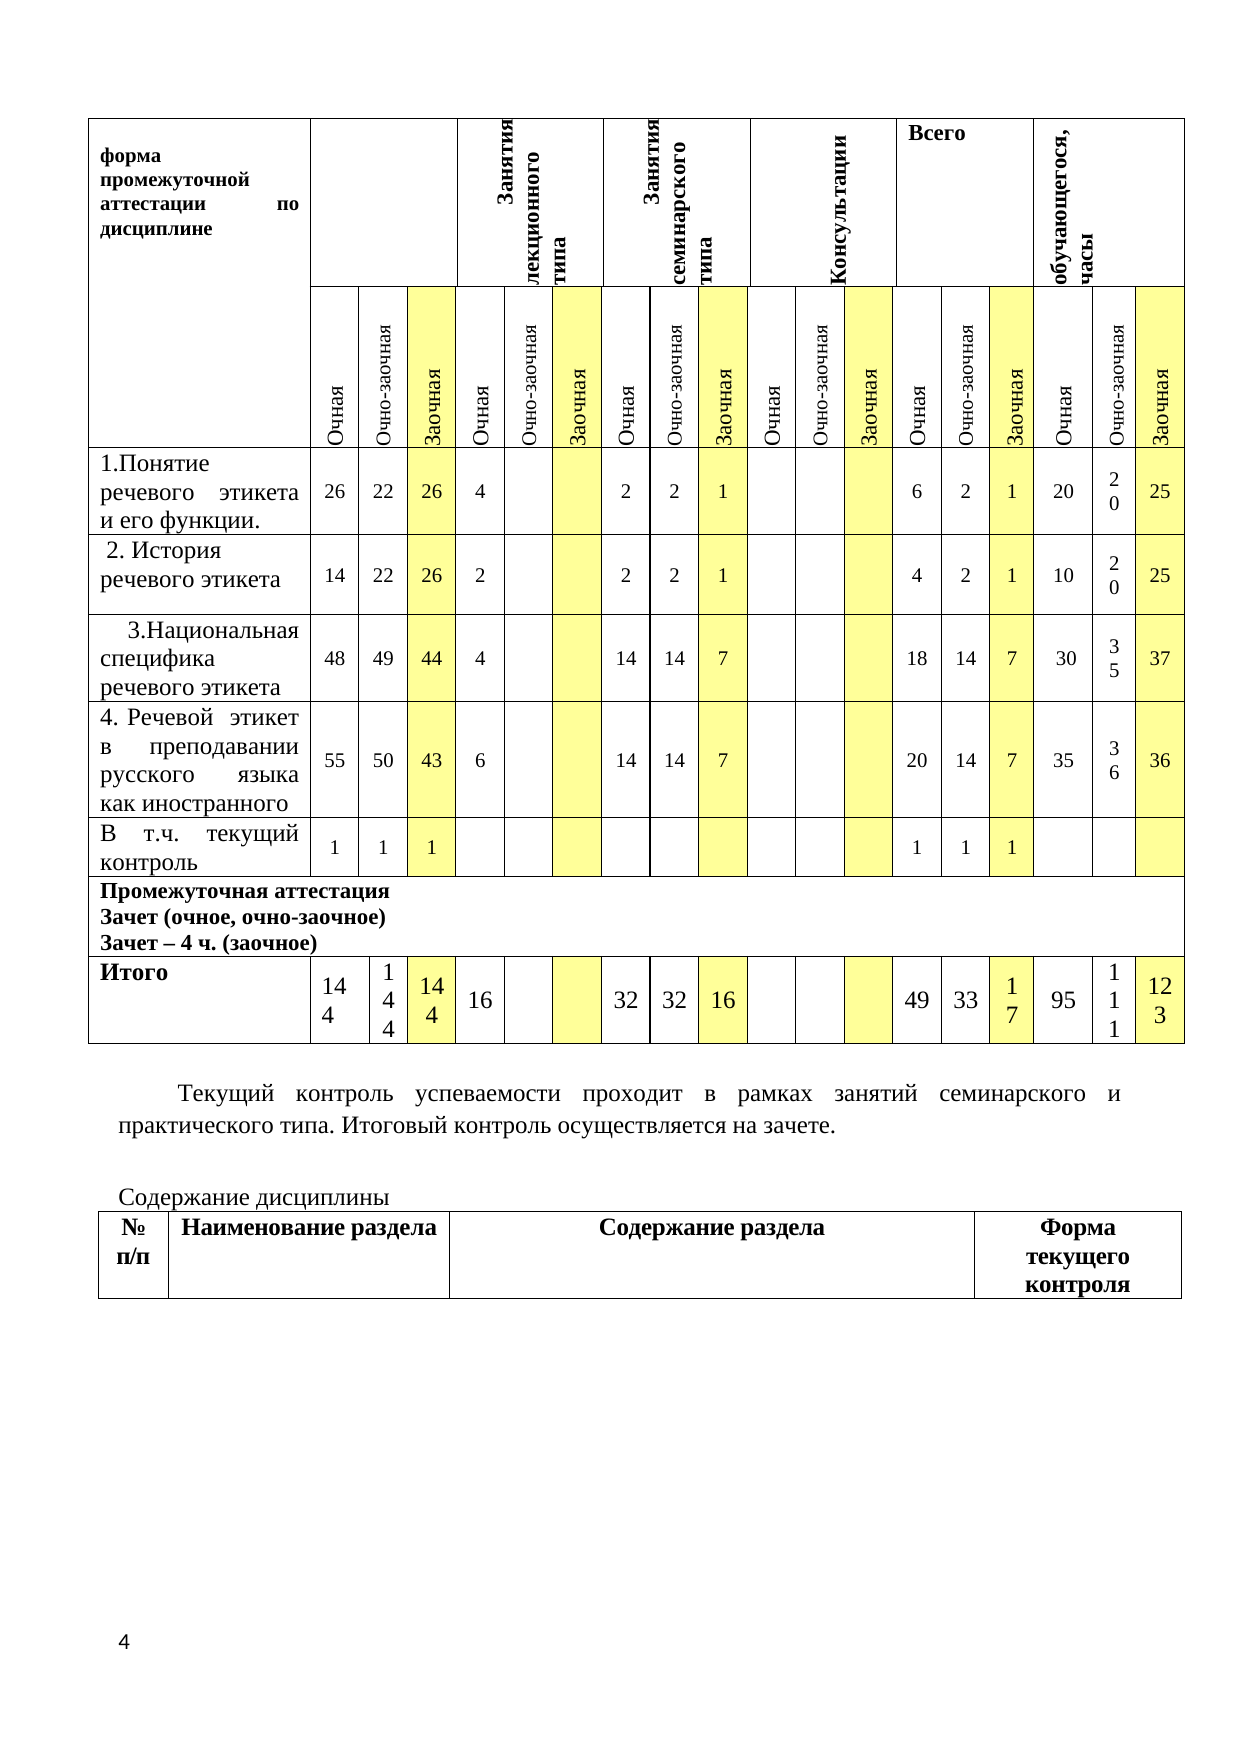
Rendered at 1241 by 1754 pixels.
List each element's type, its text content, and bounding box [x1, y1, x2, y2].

table_cell Итого [89, 957, 310, 1043]
table_cell 20 [1093, 448, 1135, 534]
table_cell [796, 818, 844, 876]
table_cell 22 [359, 535, 407, 614]
table_cell 144 [370, 957, 407, 1043]
table_cell [553, 957, 601, 1043]
table_cell [748, 448, 795, 534]
table_cell 2 [602, 448, 649, 534]
table_cell [505, 957, 552, 1043]
table_cell 25 [1136, 535, 1184, 614]
table_header Содержание раздела [450, 1212, 974, 1298]
table_cell 49 [893, 957, 941, 1043]
table_cell Очная [1034, 287, 1092, 447]
table_cell Занятия семинарского типа [604, 119, 750, 286]
table_cell Очно-заочная [359, 287, 407, 447]
table_cell 20 [893, 702, 941, 817]
table_cell 6 [456, 702, 504, 817]
table_cell [748, 615, 795, 701]
table_cell 2 [456, 535, 504, 614]
table_cell Заочная [408, 287, 455, 447]
table_cell 14 [311, 535, 358, 614]
table_cell Занятия лекционного типа [458, 119, 603, 286]
table_cell [845, 957, 892, 1043]
table_cell [748, 818, 795, 876]
table_cell 20 [1034, 448, 1092, 534]
table_cell 35 [1034, 702, 1092, 817]
table_cell 25 [1136, 448, 1184, 534]
table_cell 144 [408, 957, 455, 1043]
table_cell 10 [1034, 535, 1092, 614]
table_cell 26 [408, 535, 455, 614]
table_cell 3.Национальная специфика речевого этикета [89, 615, 310, 701]
table_cell [845, 615, 892, 701]
table_cell 7 [699, 702, 747, 817]
table_cell [505, 535, 552, 614]
table_cell [748, 702, 795, 817]
table_cell 36 [1093, 702, 1135, 817]
table_cell Промежуточная аттестация Зачет (очное, очно-заочное) Зачет – 4 ч. (заочное) [89, 877, 1184, 956]
table_cell [505, 615, 552, 701]
table_cell Очная [748, 287, 795, 447]
table_cell 14 [602, 702, 649, 817]
table_header Форма текущего контроля [975, 1212, 1181, 1298]
table_cell 1.Понятие речевого этикета и его функции. [89, 448, 310, 534]
table_cell 4 [456, 448, 504, 534]
table_cell 4 [893, 535, 941, 614]
table_cell [505, 818, 552, 876]
table_cell [845, 448, 892, 534]
table_cell 43 [408, 702, 455, 817]
table_cell Заочная [699, 287, 747, 447]
table_cell [796, 702, 844, 817]
table_cell 1 [990, 535, 1033, 614]
table_cell [505, 448, 552, 534]
table_cell 2 [942, 535, 989, 614]
table_cell 2 [602, 535, 649, 614]
table_cell Очная [602, 287, 649, 447]
table_cell 2. История речевого этикета [89, 535, 310, 614]
table_cell Заочная [1136, 287, 1184, 447]
table_cell [553, 615, 601, 701]
table_cell Очно-заочная [1093, 287, 1135, 447]
table_cell 55 [311, 702, 358, 817]
table_cell 50 [359, 702, 407, 817]
table_cell 1 [893, 818, 941, 876]
table_cell [748, 957, 795, 1043]
table_cell Заочная [845, 287, 892, 447]
table_cell 14 [942, 702, 989, 817]
table_cell Очно-заочная [505, 287, 552, 447]
table_cell 6 [893, 448, 941, 534]
table_cell 1 [408, 818, 455, 876]
table_cell Очная [456, 287, 504, 447]
table_cell [456, 818, 504, 876]
table_cell 7 [990, 615, 1033, 701]
table_cell 16 [456, 957, 504, 1043]
table_cell 2 [942, 448, 989, 534]
table_cell 20 [1093, 535, 1135, 614]
table_cell 26 [408, 448, 455, 534]
table_cell Всего [897, 119, 1033, 286]
table_cell [651, 818, 698, 876]
table_cell [796, 448, 844, 534]
table_cell [796, 535, 844, 614]
table_cell 36 [1136, 702, 1184, 817]
table_cell 14 [942, 615, 989, 701]
table_cell 49 [359, 615, 407, 701]
table_cell В т.ч. текущий контроль [89, 818, 310, 876]
table_cell [796, 957, 844, 1043]
table_cell 30 [1034, 615, 1092, 701]
table_cell [845, 535, 892, 614]
table_header Наименование раздела [169, 1212, 449, 1298]
table_cell [553, 702, 601, 817]
table_cell 111 [1093, 957, 1135, 1043]
table_cell 7 [990, 702, 1033, 817]
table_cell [1034, 119, 1184, 286]
table_cell [553, 818, 601, 876]
table_cell 33 [942, 957, 989, 1043]
table_cell 14 [651, 615, 698, 701]
table_cell [553, 535, 601, 614]
table_cell 35 [1093, 615, 1135, 701]
text Текущий контроль успеваемости проходит в рамках занятий семинарского и практического типа. Итоговый контроль осуществляется на зачете. [118, 1078, 1122, 1139]
table_cell 22 [359, 448, 407, 534]
table_cell 95 [1034, 957, 1092, 1043]
table_cell 2 [651, 535, 698, 614]
table_cell 16 [699, 957, 747, 1043]
table_cell 48 [311, 615, 358, 701]
table_cell 32 [602, 957, 649, 1043]
table_cell 1 [699, 535, 747, 614]
table_cell Консультации [751, 119, 896, 286]
table_cell [1034, 818, 1092, 876]
table_header № п/п [99, 1212, 168, 1298]
table_cell Очно-заочная [942, 287, 989, 447]
table_cell 1 [990, 818, 1033, 876]
table_cell 1 [699, 448, 747, 534]
table_cell 7 [699, 615, 747, 701]
table_cell [1136, 818, 1184, 876]
table_cell 26 [311, 448, 358, 534]
table_cell [1093, 818, 1135, 876]
table_cell 18 [893, 615, 941, 701]
table_cell 1 [311, 818, 358, 876]
table_cell Очная [893, 287, 941, 447]
table_cell [845, 702, 892, 817]
table_cell 32 [651, 957, 698, 1043]
table_cell 144 [311, 957, 369, 1043]
table_cell 14 [651, 702, 698, 817]
table_cell 1 [990, 448, 1033, 534]
table_cell 4. Речевой этикет в преподавании русского языка как иностранного [89, 702, 310, 817]
table_cell 14 [602, 615, 649, 701]
table_cell 37 [1136, 615, 1184, 701]
table_cell 1 [359, 818, 407, 876]
table_cell 1 [942, 818, 989, 876]
table_cell [505, 702, 552, 817]
table_cell [699, 818, 747, 876]
table_cell Заочная [990, 287, 1033, 447]
table_cell Заочная [553, 287, 601, 447]
table_cell [796, 615, 844, 701]
table_cell [748, 535, 795, 614]
table_cell 44 [408, 615, 455, 701]
table_cell Очная [311, 287, 358, 447]
table_cell Очно-заочная [651, 287, 698, 447]
table_cell [553, 448, 601, 534]
table_cell 2 [651, 448, 698, 534]
table_cell 4 [456, 615, 504, 701]
table_cell 123 [1136, 957, 1184, 1043]
text Содержание дисциплины [118, 1182, 1122, 1211]
table_cell 17 [990, 957, 1033, 1043]
table_cell [845, 818, 892, 876]
table_cell Очно-заочная [796, 287, 844, 447]
table_cell [602, 818, 649, 876]
